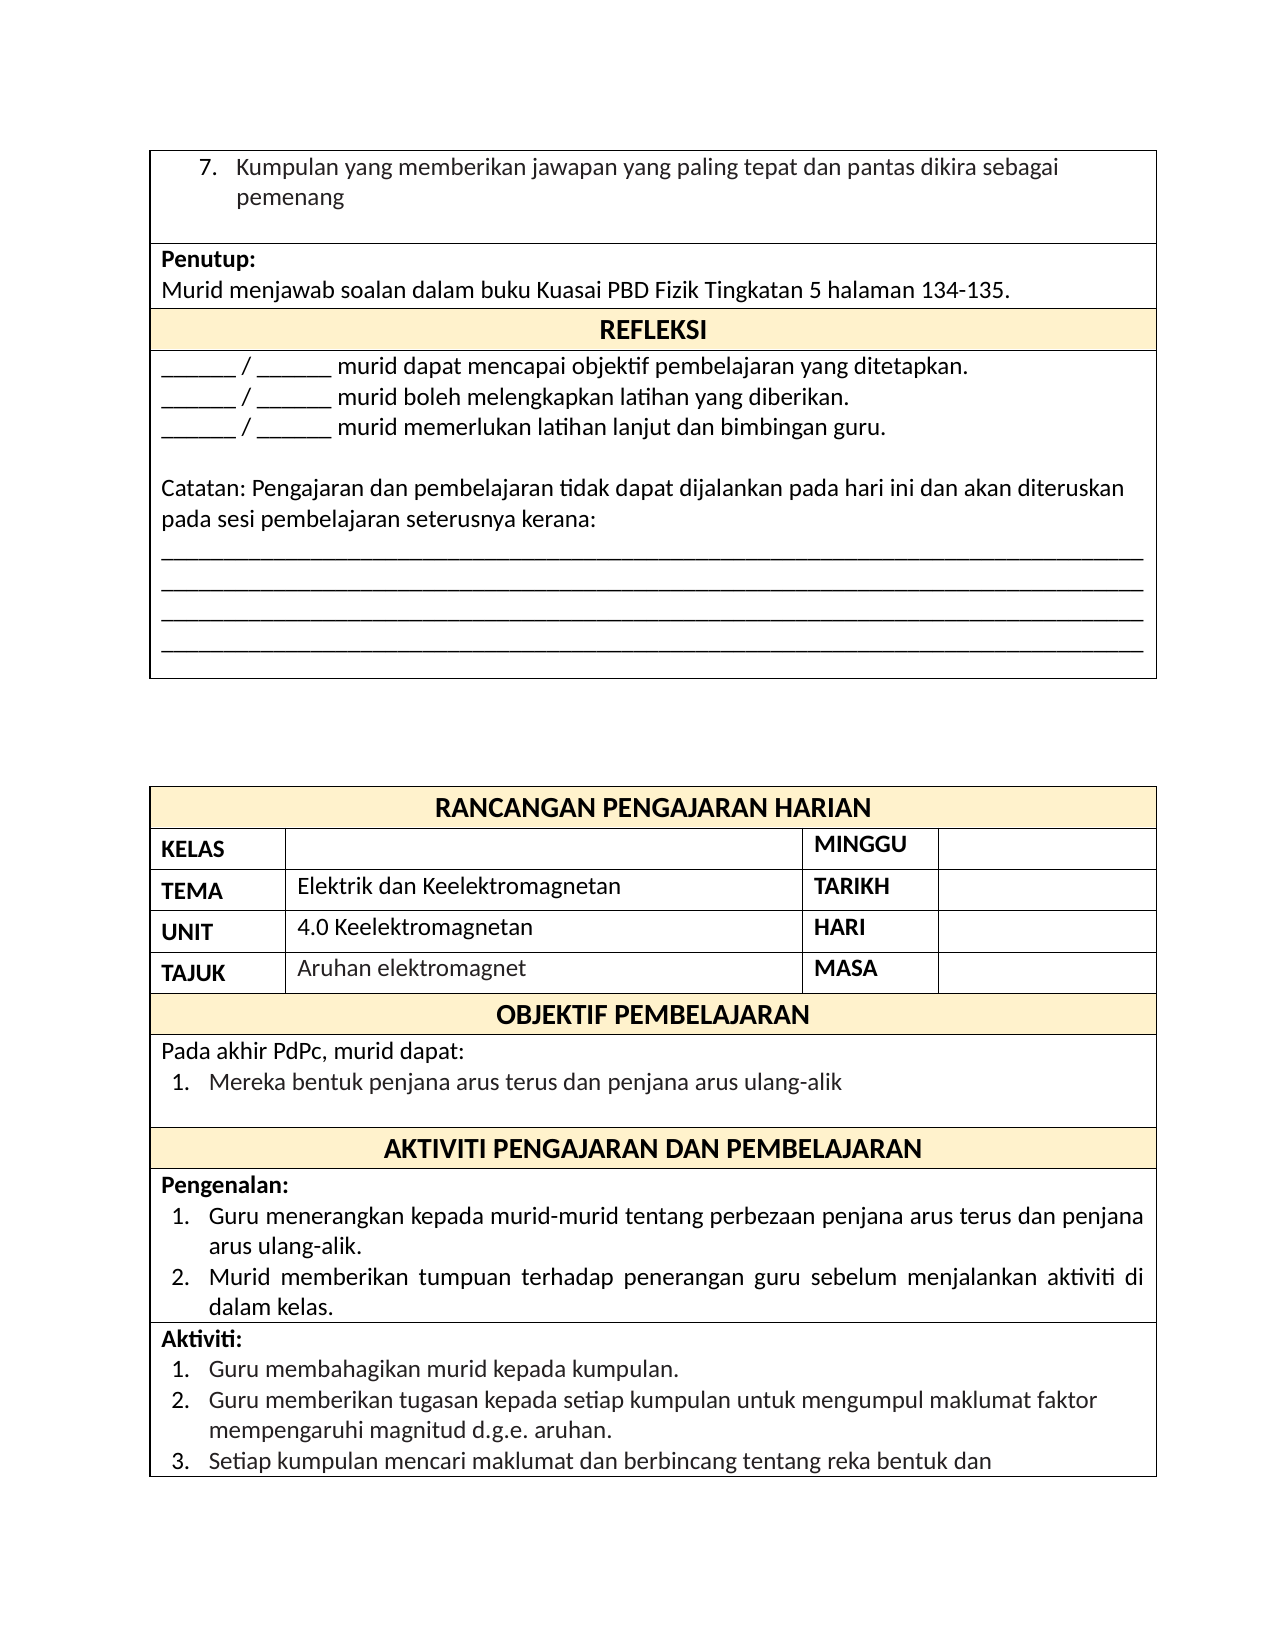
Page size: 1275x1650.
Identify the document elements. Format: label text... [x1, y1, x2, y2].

table_cell TARIKH [803, 870, 938, 910]
table_cell Pada akhir PdPc, murid dapat: Mereka bentuk penjana arus terus dan penjana arus ulang-alik [151, 1035, 1156, 1127]
table_cell MINGGU [803, 829, 938, 869]
table_cell HARI [803, 911, 938, 952]
table_cell 4.0 Keelektromagnetan [286, 911, 802, 952]
table_cell REFLEKSI [151, 309, 1156, 349]
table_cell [151, 151, 1156, 243]
table_cell Elektrik dan Keelektromagnetan [286, 870, 802, 910]
table_cell Aruhan elektromagnet [286, 953, 802, 993]
table_cell [939, 829, 1156, 869]
table_cell Pengenalan: Guru menerangkan kepada murid-murid tentang perbezaan penjana arus terus dan penjana arus ulang-alik. Murid memberikan tumpuan terhadap penerangan guru sebelum menjalankan aktiviti di dalam kelas. [151, 1169, 1156, 1322]
table_cell ______ / ______ murid dapat mencapai objektif pembelajaran yang ditetapkan. ______ / ______ murid boleh melengkapkan latihan yang diberikan. ______ / ______ murid memerlukan latihan lanjut dan bimbingan guru. Catatan: Pengajaran dan pembelajaran tidak dapat dijalankan pada hari ini dan akan diteruskan pada sesi pembelajaran seterusnya kerana: _____________________________________________________________________________________________________________________________________________________________________________________________________________________________________________ _______________________________________________________________________________ [151, 351, 1156, 678]
table_cell KELAS [151, 829, 285, 869]
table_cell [151, 1323, 1156, 1476]
table_cell MASA [803, 953, 938, 993]
table_cell [939, 953, 1156, 993]
table_cell Penutup: Murid menjawab soalan dalam buku Kuasai PBD Fizik Tingkatan 5 halaman 134-135. [151, 244, 1156, 308]
table_cell [939, 870, 1156, 910]
table_cell OBJEKTIF PEMBELAJARAN [151, 994, 1156, 1034]
table_cell UNIT [151, 911, 285, 952]
table_header RANCANGAN PENGAJARAN HARIAN [151, 787, 1156, 827]
table_cell [939, 911, 1156, 952]
table_cell [286, 829, 802, 869]
table_cell TAJUK [151, 953, 285, 993]
table_cell AKTIVITI PENGAJARAN DAN PEMBELAJARAN [151, 1128, 1156, 1168]
table_cell TEMA [151, 870, 285, 910]
